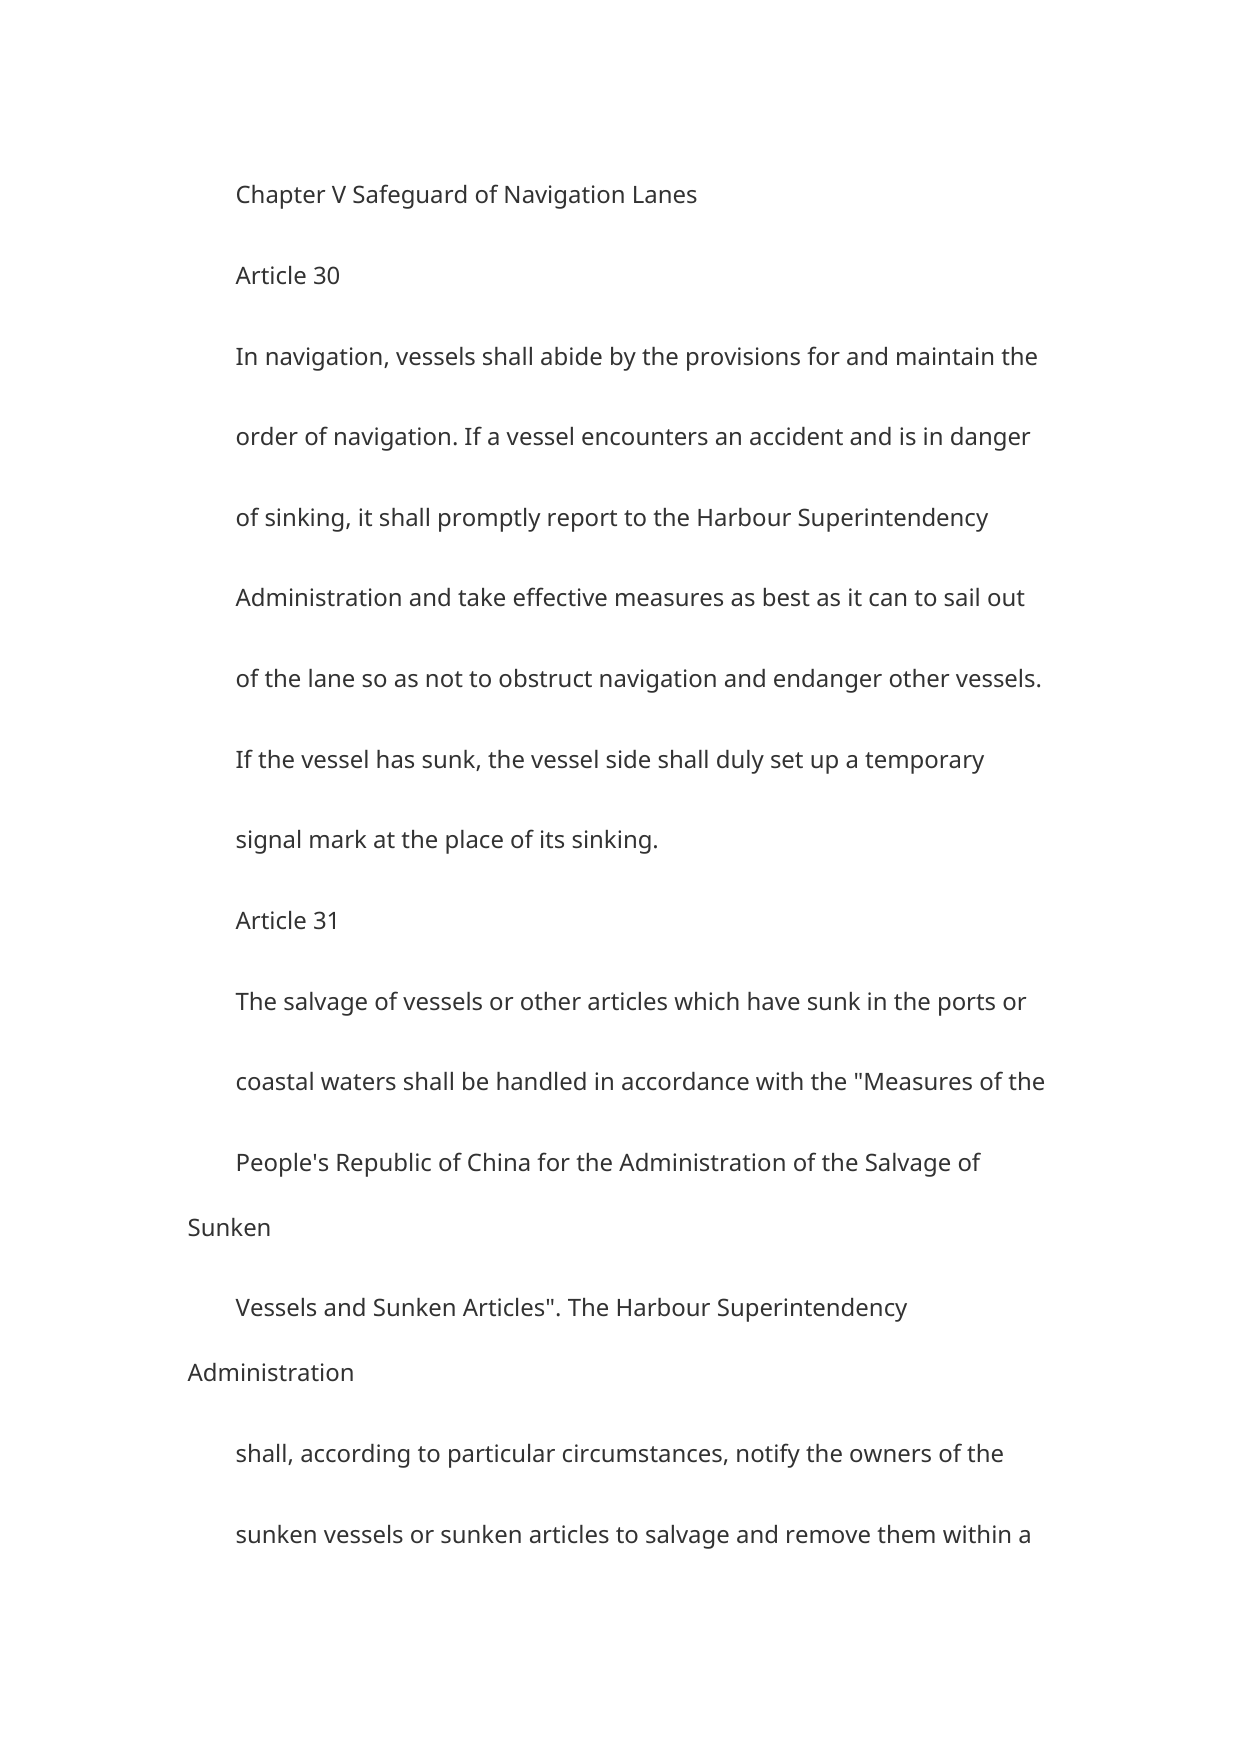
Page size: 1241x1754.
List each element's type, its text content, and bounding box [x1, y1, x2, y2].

text coastal waters shall be handled in accordance with the "Measures of the [187, 1049, 1053, 1114]
text Chapter V Safeguard of Navigation Lanes [187, 162, 1053, 227]
text Vessels and Sunken Articles". The Harbour Superintendency Administration [187, 1275, 1053, 1405]
text signal mark at the place of its sinking. [187, 807, 1053, 872]
text Administration and take effective measures as best as it can to sail out [187, 565, 1053, 630]
text In navigation, vessels shall abide by the provisions for and maintain the [187, 323, 1053, 388]
text Article 30 [187, 243, 1053, 308]
text of sinking, it shall promptly report to the Harbour Superintendency [187, 484, 1053, 549]
text People's Republic of China for the Administration of the Salvage of Sunken [187, 1129, 1053, 1259]
text order of navigation. If a vessel encounters an accident and is in danger [187, 404, 1053, 469]
text of the lane so as not to obstruct navigation and endanger other vessels. [187, 646, 1053, 711]
text sunken vessels or sunken articles to salvage and remove them within a [187, 1501, 1053, 1566]
text Article 31 [187, 888, 1053, 953]
text If the vessel has sunk, the vessel side shall duly set up a temporary [187, 726, 1053, 791]
text shall, according to particular circumstances, notify the owners of the [187, 1421, 1053, 1486]
text The salvage of vessels or other articles which have sunk in the ports or [187, 968, 1053, 1033]
